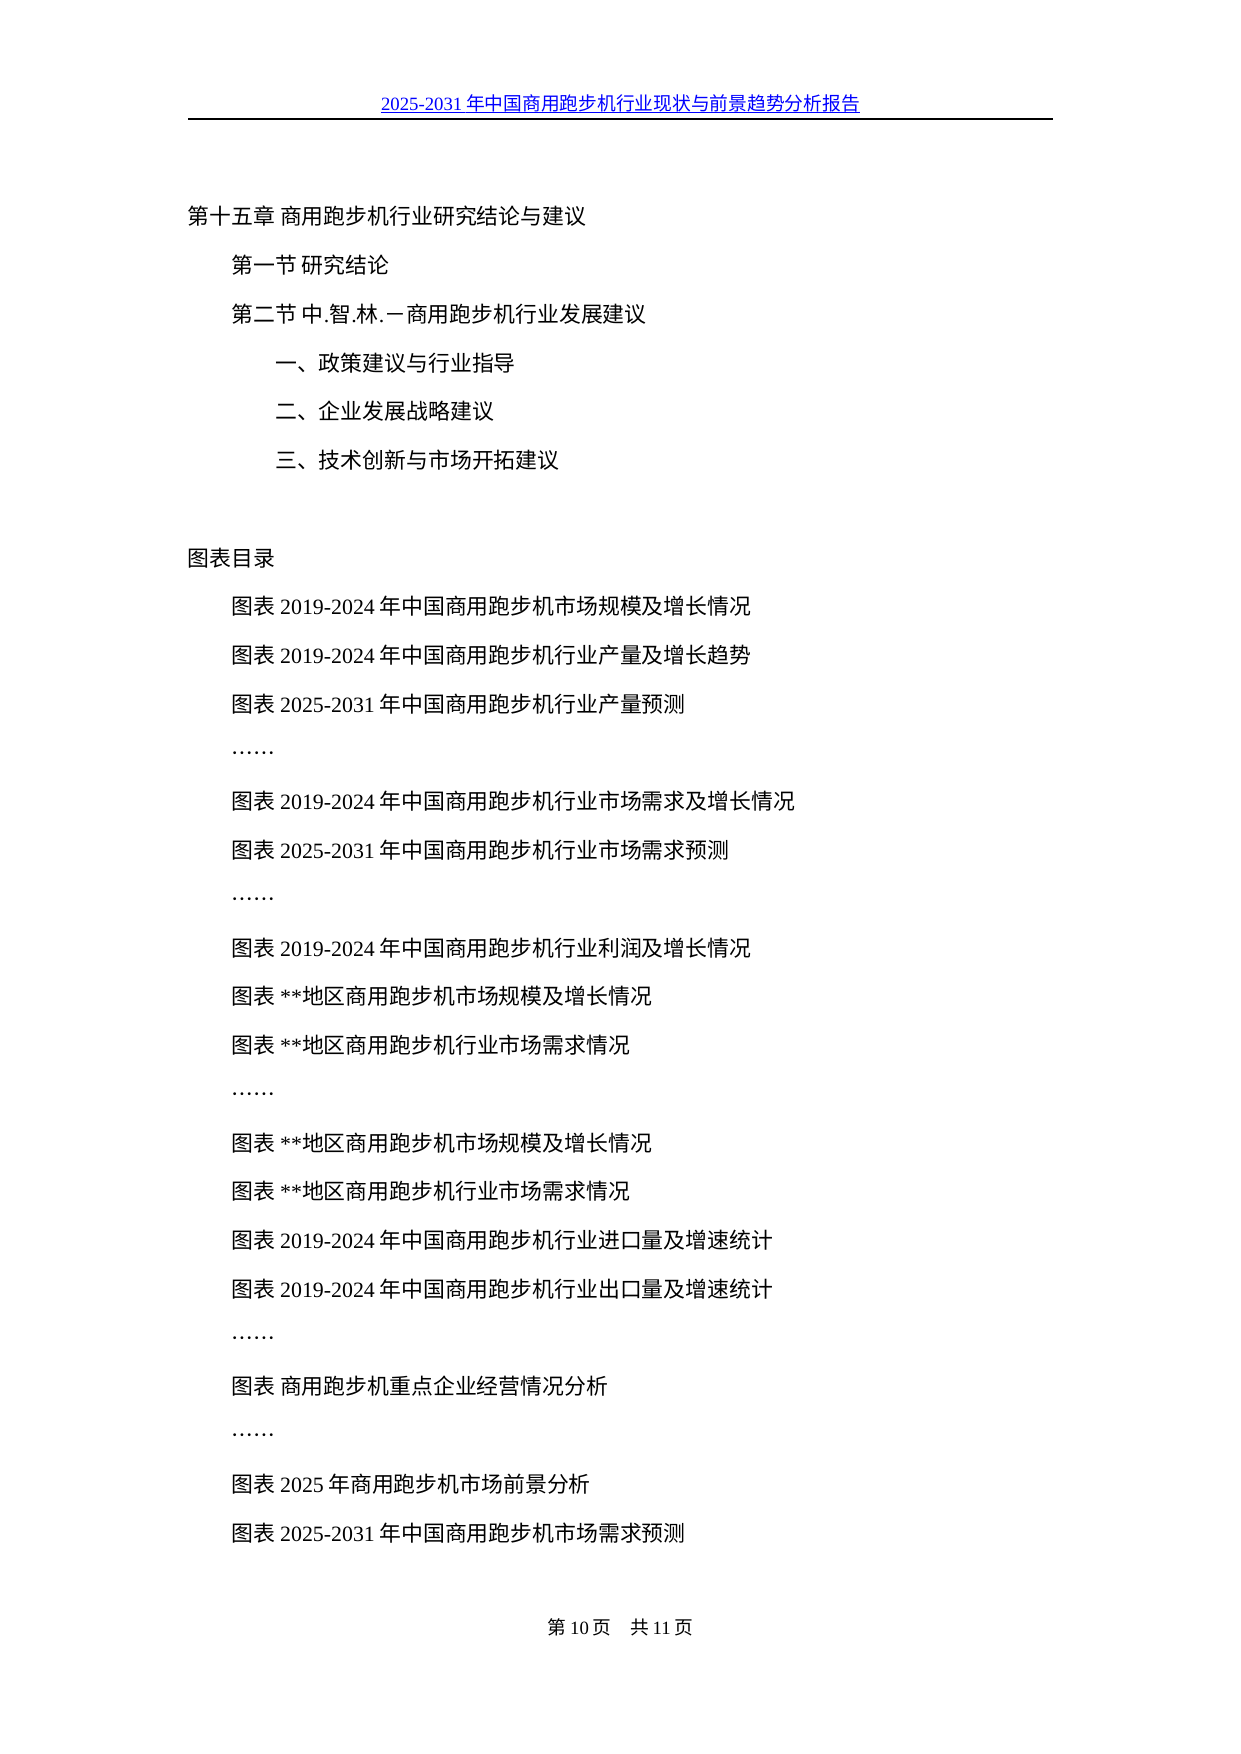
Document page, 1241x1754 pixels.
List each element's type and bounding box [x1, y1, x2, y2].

text [187, 150, 1053, 1548]
